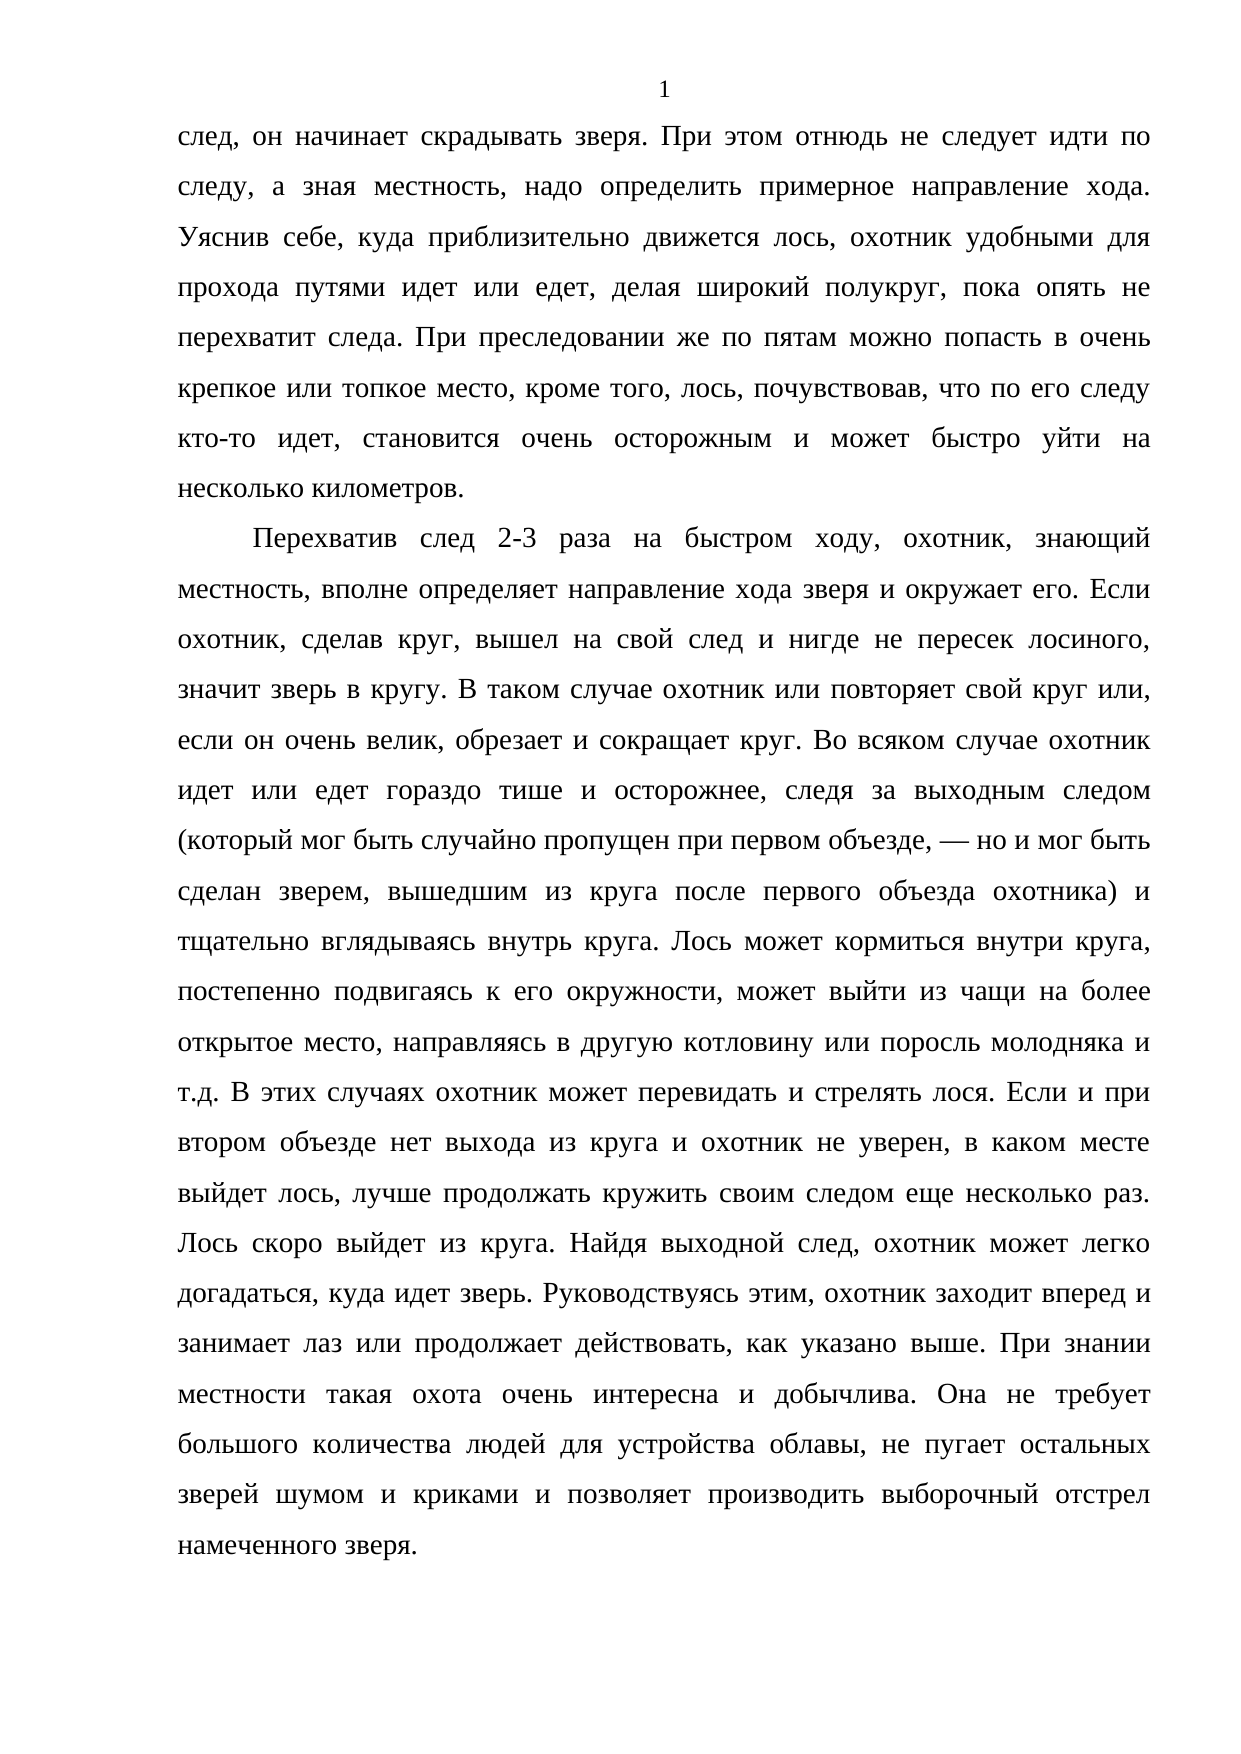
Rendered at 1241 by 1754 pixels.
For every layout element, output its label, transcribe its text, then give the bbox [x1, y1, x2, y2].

text Перехватив след 2-3 раза на быстром ходу, охотник, знающий местность, вполне определяет направление хода зверя и окружает его. Если охотник, сделав круг, вышел на свой след и нигде не пересек лосиного, значит зверь в кругу. В таком случае охотник или повторяет свой круг или, если он очень велик, обрезает и сокращает круг. Во всяком случае охотник идет или едет гораздо тише и осторожнее, следя за выходным следом (который мог быть случайно пропущен при первом объезде, — но и мог быть сделан зверем, вышедшим из круга после первого объезда охотника) и тщательно вглядываясь внутрь круга. Лось может кормиться внутри круга, постепенно подвигаясь к его окружности, может выйти из чащи на более открытое место, направляясь в другую котловину или поросль молодняка и т.д. В этих случаях охотник может перевидать и стрелять лося. Если и при втором объезде нет выхода из круга и охотник не уверен, в каком месте выйдет лось, лучше продолжать кружить своим следом еще несколько раз. Лось скоро выйдет из круга. Найдя выходной след, охотник может легко догадаться, куда идет зверь. Руководствуясь этим, охотник заходит вперед и занимает лаз или продолжает действовать, как указано выше. При знании местности такая охота очень интересна и добычлива. Она не требует большого количества людей для устройства облавы, не пугает остальных зверей шумом и криками и позволяет производить выборочный отстрел намеченного зверя. [177, 521, 1152, 1560]
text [177, 118, 1152, 504]
